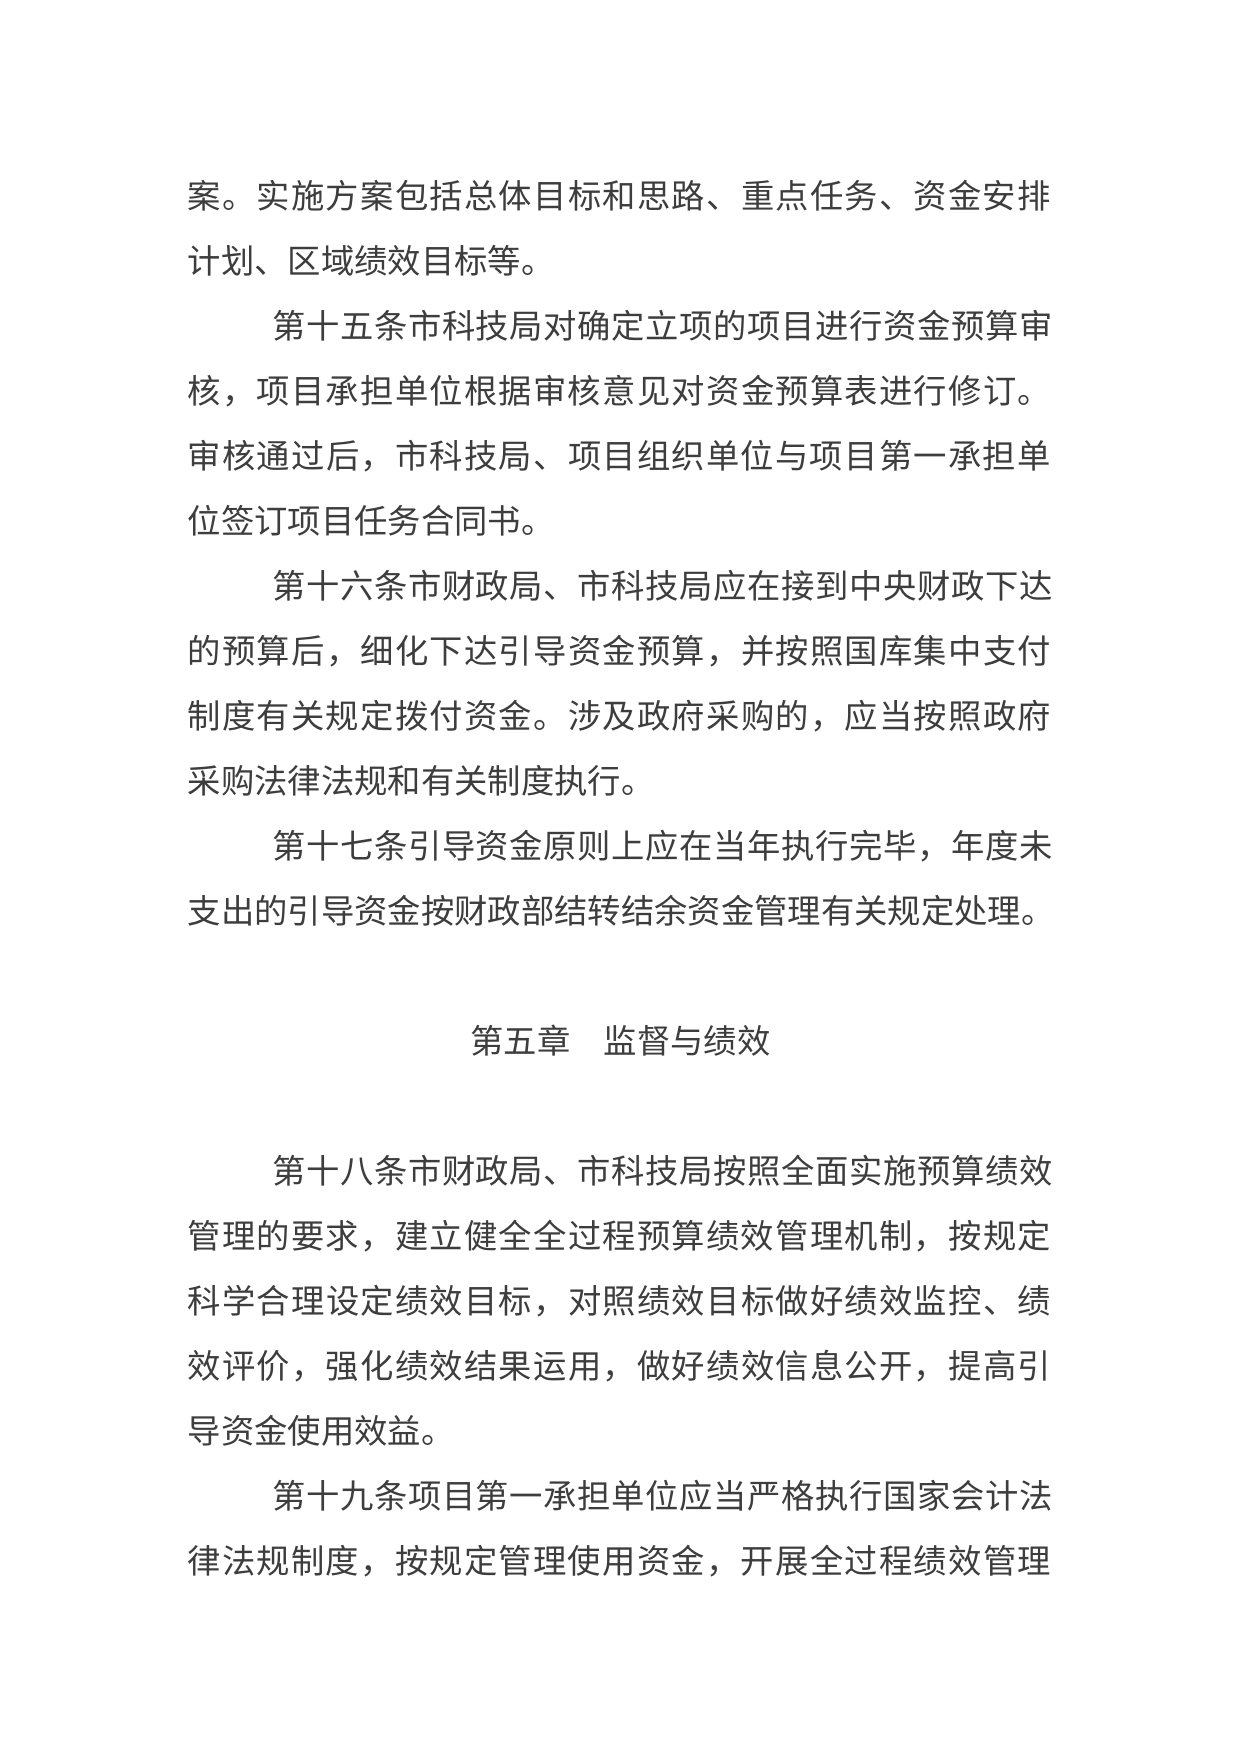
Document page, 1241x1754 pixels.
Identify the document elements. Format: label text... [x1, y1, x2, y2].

text 第十六条市财政局、市科技局应在接到中央财政下达的预算后，细化下达引导资金预算，并按照国库集中支付制度有关规定拨付资金。涉及政府采购的，应当按照政府采购法律法规和有关制度执行。 [187, 552, 1053, 812]
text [187, 162, 1053, 292]
text 第十五条市科技局对确定立项的项目进行资金预算审核，项目承担单位根据审核意见对资金预算表进行修订。审核通过后，市科技局、项目组织单位与项目第一承担单位签订项目任务合同书。 [187, 292, 1053, 552]
text 第十七条引导资金原则上应在当年执行完毕，年度未支出的引导资金按财政部结转结余资金管理有关规定处理。 [187, 812, 1053, 942]
text 第十八条市财政局、市科技局按照全面实施预算绩效管理的要求，建立健全全过程预算绩效管理机制，按规定科学合理设定绩效目标，对照绩效目标做好绩效监控、绩效评价，强化绩效结果运用，做好绩效信息公开，提高引导资金使用效益。 [187, 1137, 1053, 1462]
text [187, 1462, 1053, 1592]
text 第五章 监督与绩效 [187, 1007, 1053, 1072]
